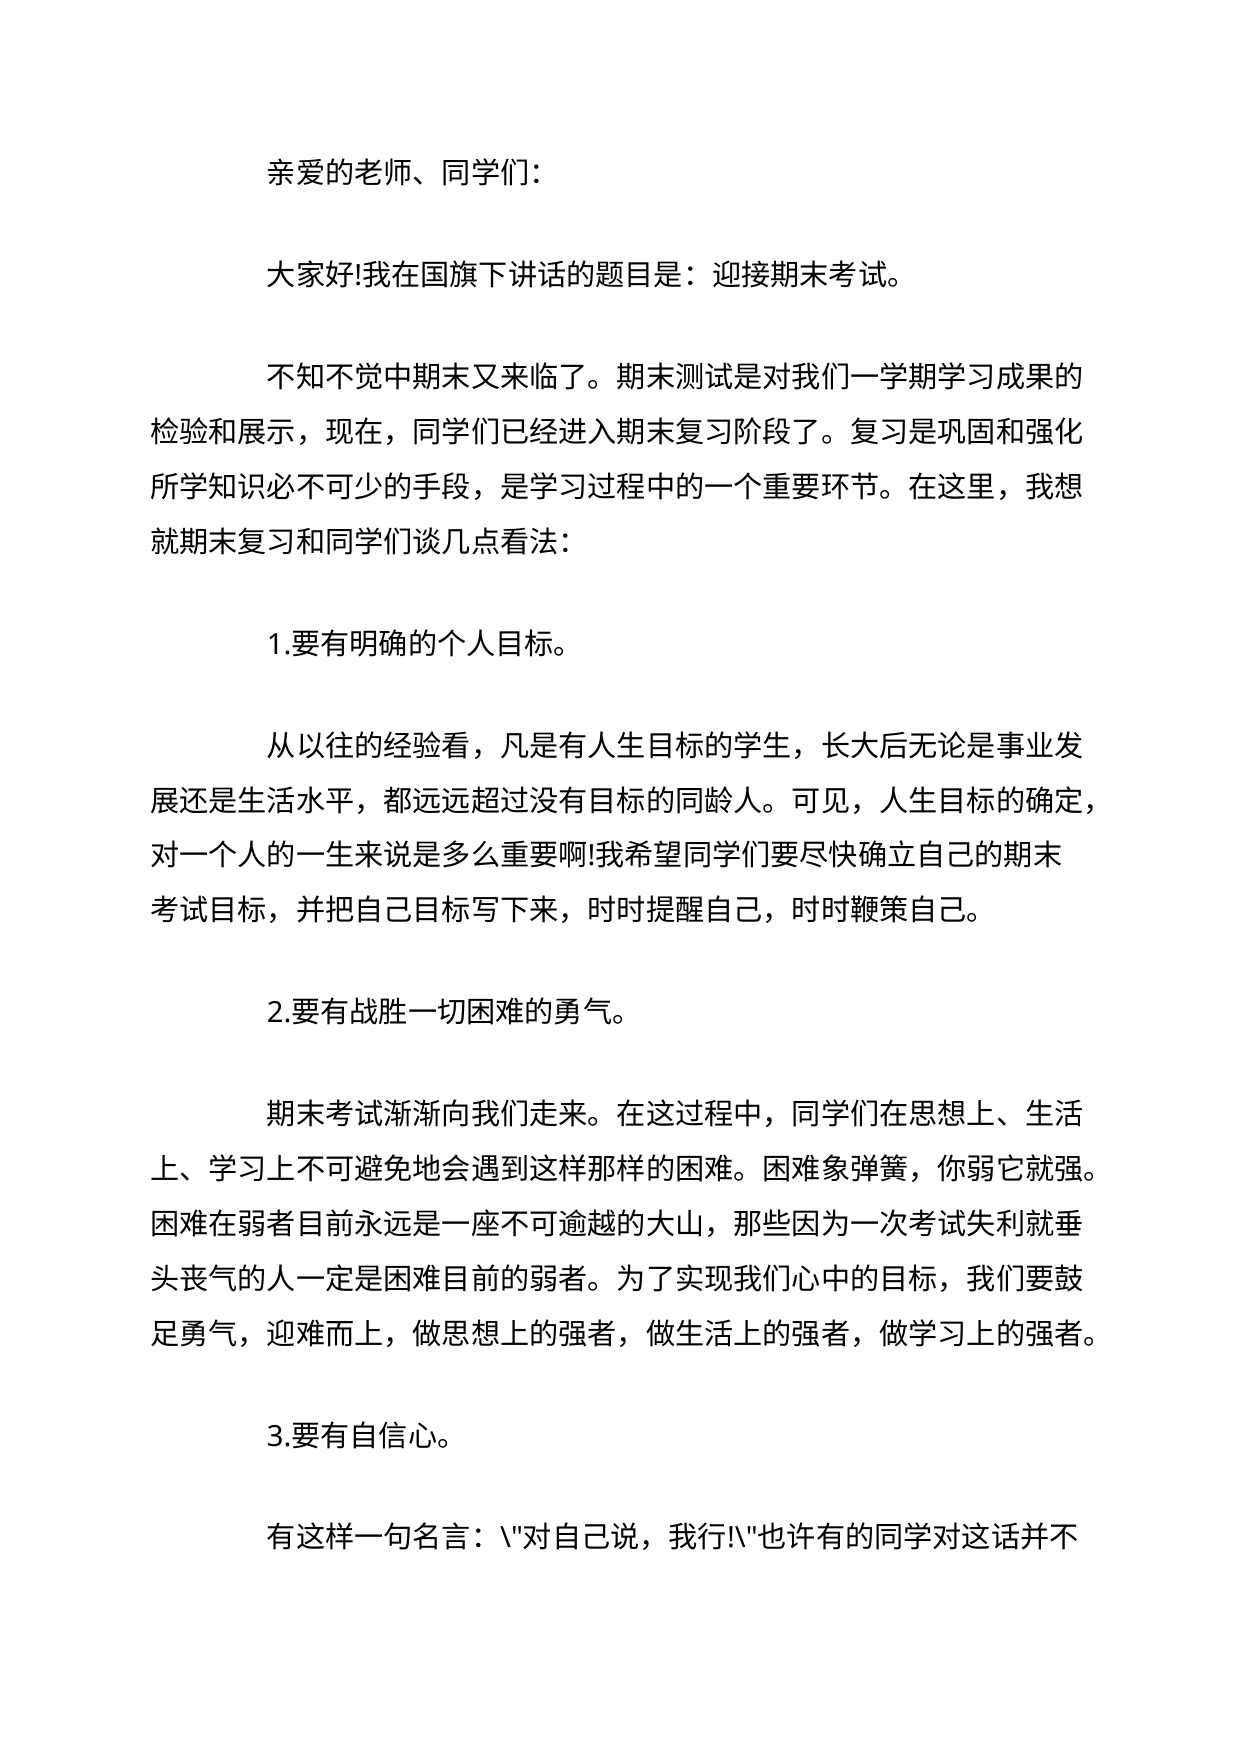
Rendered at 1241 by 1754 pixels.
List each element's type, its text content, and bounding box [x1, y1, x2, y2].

text 2.要有战胜一切困难的勇气。 [150, 989, 1090, 1031]
text 1.要有明确的个人目标。 [150, 620, 1090, 663]
text 期末考试渐渐向我们走来。在这过程中，同学们在思想上、生活上、学习上不可避免地会遇到这样那样的困难。困难象弹簧，你弱它就强。困难在弱者目前永远是一座不可逾越的大山，那些因为一次考试失利就垂头丧气的人一定是困难目前的弱者。为了实现我们心中的目标，我们要鼓足勇气，迎难而上，做思想上的强者，做生活上的强者，做学习上的强者。 [150, 1091, 1090, 1353]
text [150, 1514, 1090, 1556]
text 从以往的经验看，凡是有人生目标的学生，长大后无论是事业发展还是生活水平，都远远超过没有目标的同龄人。可见，人生目标的确定，对一个人的一生来说是多么重要啊!我希望同学们要尽快确立自己的期末考试目标，并把自己目标写下来，时时提醒自己，时时鞭策自己。 [150, 722, 1090, 929]
text 3.要有自信心。 [150, 1412, 1090, 1454]
text 大家好!我在国旗下讲话的题目是：迎接期末考试。 [150, 252, 1090, 294]
text 亲爱的老师、同学们： [150, 150, 1090, 192]
text 不知不觉中期末又来临了。期末测试是对我们一学期学习成果的检验和展示，现在，同学们已经进入期末复习阶段了。复习是巩固和强化所学知识必不可少的手段，是学习过程中的一个重要环节。在这里，我想就期末复习和同学们谈几点看法： [150, 354, 1090, 561]
